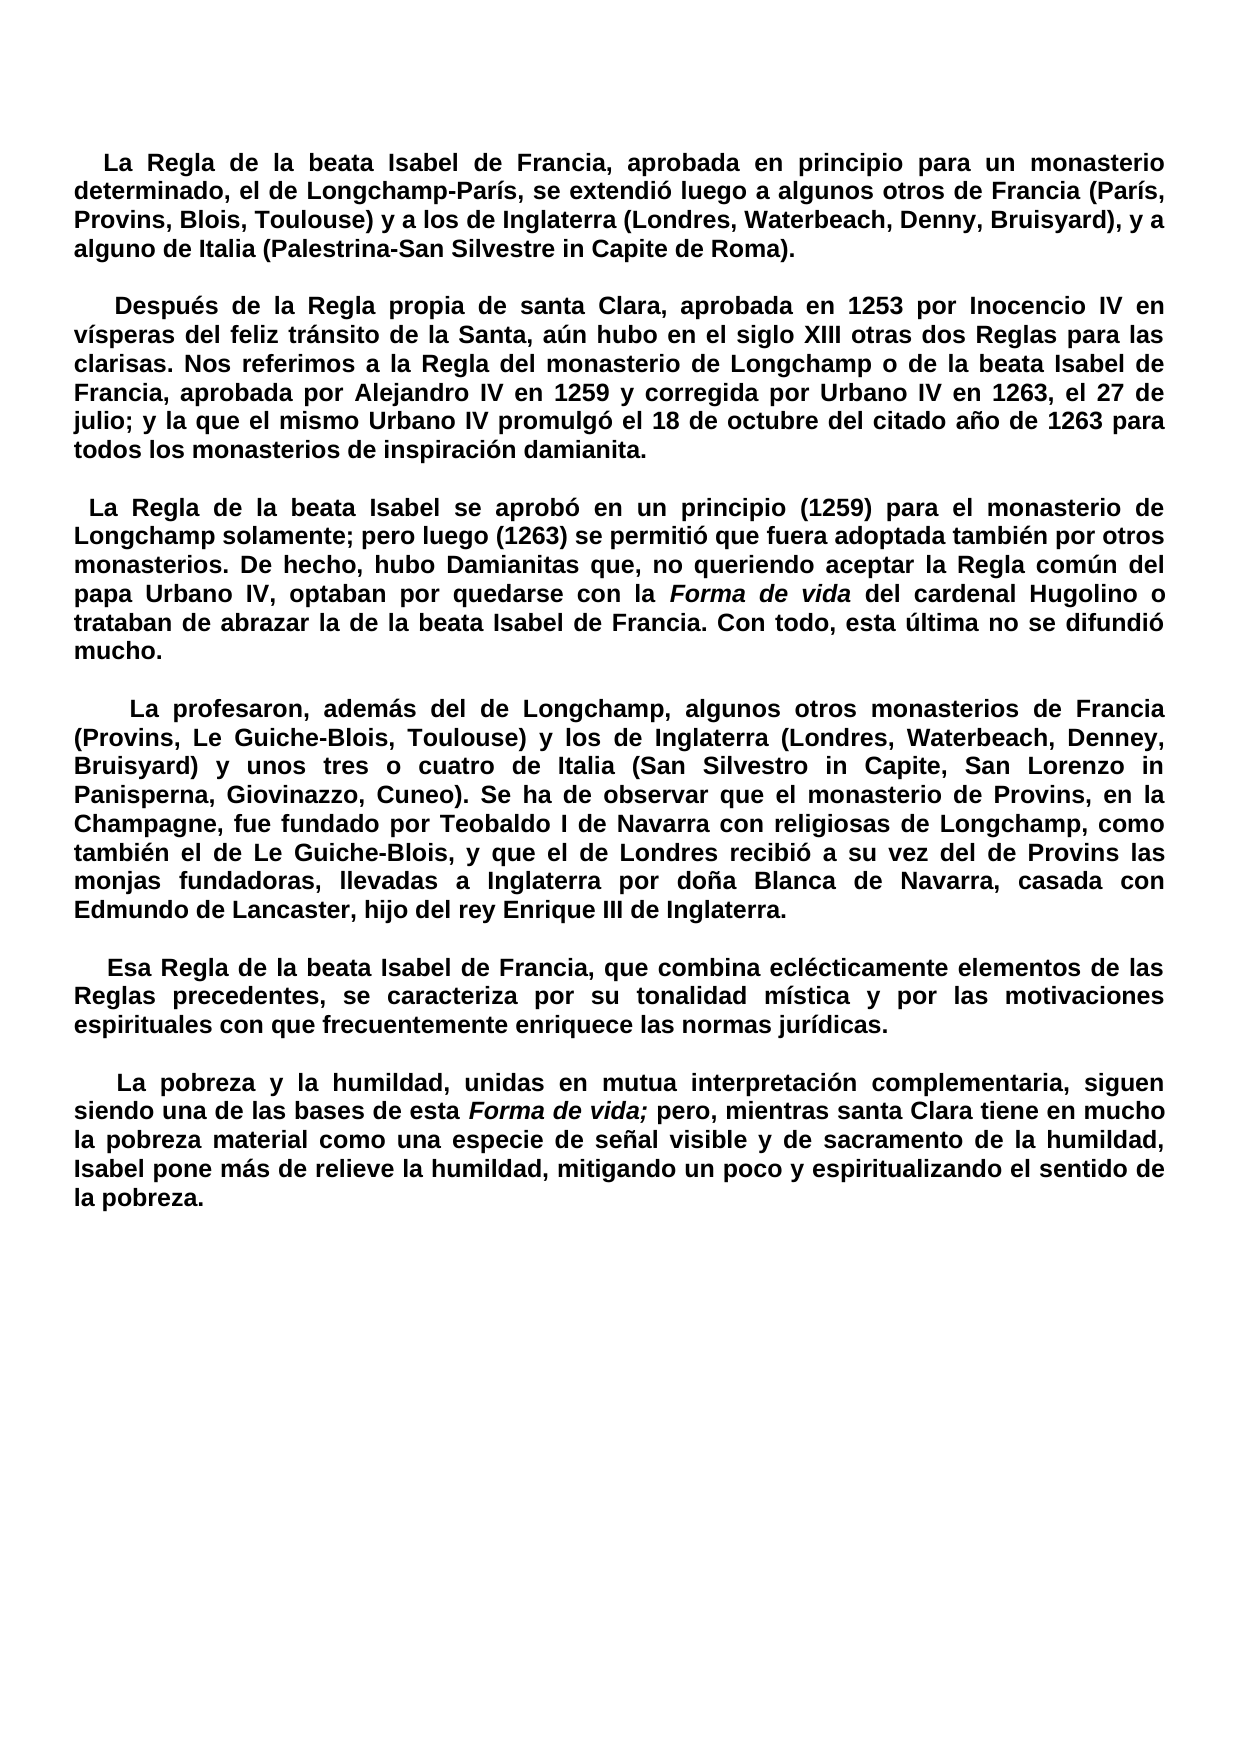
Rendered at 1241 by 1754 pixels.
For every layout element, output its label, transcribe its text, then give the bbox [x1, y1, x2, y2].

text Esa Regla de la beata Isabel de Francia, que combina eclécticamente elementos de las Reglas precedentes, se caracteriza por su tonalidad mística y por las motivaciones espirituales con que frecuentemente enriquece las normas jurídicas. [74, 953, 1167, 1039]
text Después de la Regla propia de santa Clara, aprobada en 1253 por Inocencio IV en vísperas del feliz tránsito de la Santa, aún hubo en el siglo XIII otras dos Reglas para las clarisas. Nos referimos a la Regla del monasterio de Longchamp o de la beata Isabel de Francia, aprobada por Alejandro IV en 1259 y corregida por Urbano IV en 1263, el 27 de julio; y la que el mismo Urbano IV promulgó el 18 de octubre del citado año de 1263 para todos los monasterios de inspiración damianita. [74, 291, 1167, 464]
text La Regla de la beata Isabel de Francia, aprobada en principio para un monasterio determinado, el de Longchamp-París, se extendió luego a algunos otros de Francia (París, Provins, Blois, Toulouse) y a los de Inglaterra (Londres, Waterbeach, Denny, Bruisyard), y a alguno de Italia (Palestrina-San Silvestre in Capite de Roma). [74, 148, 1167, 263]
text La pobreza y la humildad, unidas en mutua interpretación complementaria, siguen siendo una de las bases de esta Forma de vida; pero, mientras santa Clara tiene en mucho la pobreza material como una especie de señal visible y de sacramento de la humildad, Isabel pone más de relieve la humildad, mitigando un poco y espiritualizando el sentido de la pobreza. [74, 1068, 1167, 1211]
text La profesaron, además del de Longchamp, algunos otros monasterios de Francia (Provins, Le Guiche-Blois, Toulouse) y los de Inglaterra (Londres, Waterbeach, Denney, Bruisyard) y unos tres o cuatro de Italia (San Silvestro in Capite, San Lorenzo in Panisperna, Giovinazzo, Cuneo). Se ha de observar que el monasterio de Provins, en la Champagne, fue fundado por Teobaldo I de Navarra con religiosas de Longchamp, como también el de Le Guiche-Blois, y que el de Londres recibió a su vez del de Provins las monjas fundadoras, llevadas a Inglaterra por doña Blanca de Navarra, casada con Edmundo de Lancaster, hijo del rey Enrique III de Inglaterra. [74, 694, 1167, 924]
text La Regla de la beata Isabel se aprobó en un principio (1259) para el monasterio de Longchamp solamente; pero luego (1263) se permitió que fuera adoptada también por otros monasterios. De hecho, hubo Damianitas que, no queriendo aceptar la Regla común del papa Urbano IV, optaban por quedarse con la Forma de vida del cardenal Hugolino o trataban de abrazar la de la beata Isabel de Francia. Con todo, esta última no se difundió mucho. [74, 493, 1167, 665]
